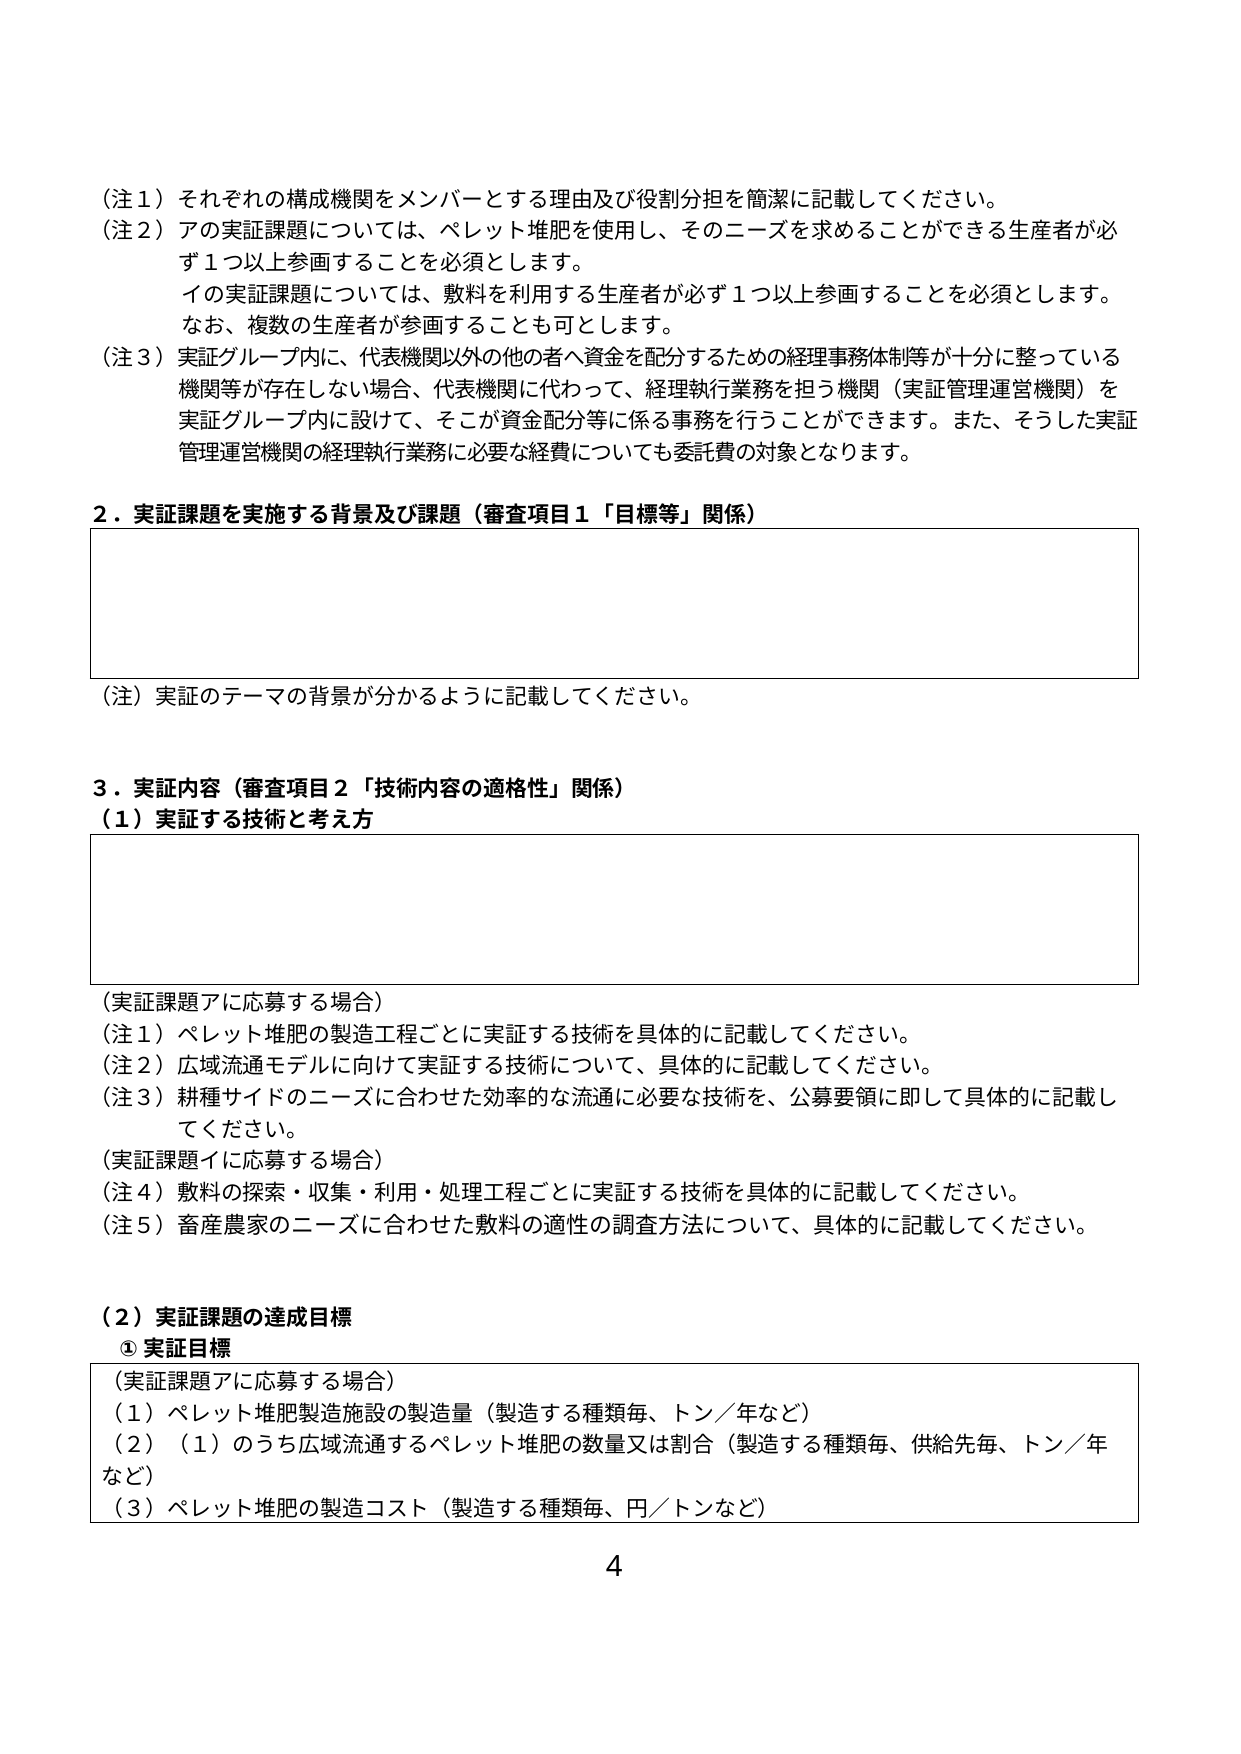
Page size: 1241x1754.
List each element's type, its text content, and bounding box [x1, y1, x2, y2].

text （実証課題アに応募する場合） [89, 985, 1138, 1017]
text （注４）敷料の探索・収集・利用・処理工程ごとに実証する技術を具体的に記載してください。 [89, 1175, 1138, 1207]
text （注１）それぞれの構成機関をメンバーとする理由及び役割分担を簡潔に記載してください。 [89, 182, 1138, 213]
text なお、複数の生産者が参画することも可とします。 [181, 308, 1138, 340]
text （注５）畜産農家のニーズに合わせた敷料の適性の調査方法について、具体的に記載してください。 [89, 1207, 1138, 1240]
text （注１）ペレット堆肥の製造工程ごとに実証する技術を具体的に記載してください。 [89, 1017, 1138, 1048]
text （注３）耕種サイドのニーズに合わせた効率的な流通に必要な技術を、公募要領に即して具体的に記載してください。 [89, 1080, 1138, 1143]
table_header [91, 835, 1138, 984]
text ① 実証目標 [119, 1331, 1138, 1363]
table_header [91, 1364, 1138, 1522]
text （注２）広域流通モデルに向けて実証する技術について、具体的に記載してください。 [89, 1048, 1138, 1080]
text （注２）アの実証課題については、ペレット堆肥を使用し、そのニーズを求めることができる生産者が必ず１つ以上参画することを必須とします。 [89, 213, 1138, 277]
text （２）実証課題の達成目標 [89, 1299, 1138, 1331]
text （注）実証のテーマの背景が分かるように記載してください。 [89, 679, 1138, 711]
text ３．実証内容（審査項目２「技術内容の適格性」関係） [89, 771, 1138, 802]
text （実証課題イに応募する場合） [89, 1143, 1138, 1175]
text ２．実証課題を実施する背景及び課題（審査項目１「目標等」関係） [89, 497, 1138, 528]
text （１）実証する技術と考え方 [89, 802, 1138, 834]
text （注３）実証グループ内に、代表機関以外の他の者へ資金を配分するための経理事務体制等が十分に整っている機関等が存在しない場合、代表機関に代わって、経理執行業務を担う機関（実証管理運営機関）を実証グループ内に設けて、そこが資金配分等に係る事務を行うことができます。また、そうした実証管理運営機関の経理執行業務に必要な経費についても委託費の対象となります。 [89, 340, 1138, 467]
text イの実証課題については、敷料を利用する生産者が必ず１つ以上参画することを必須とします。 [181, 277, 1138, 308]
table_header [91, 529, 1138, 678]
